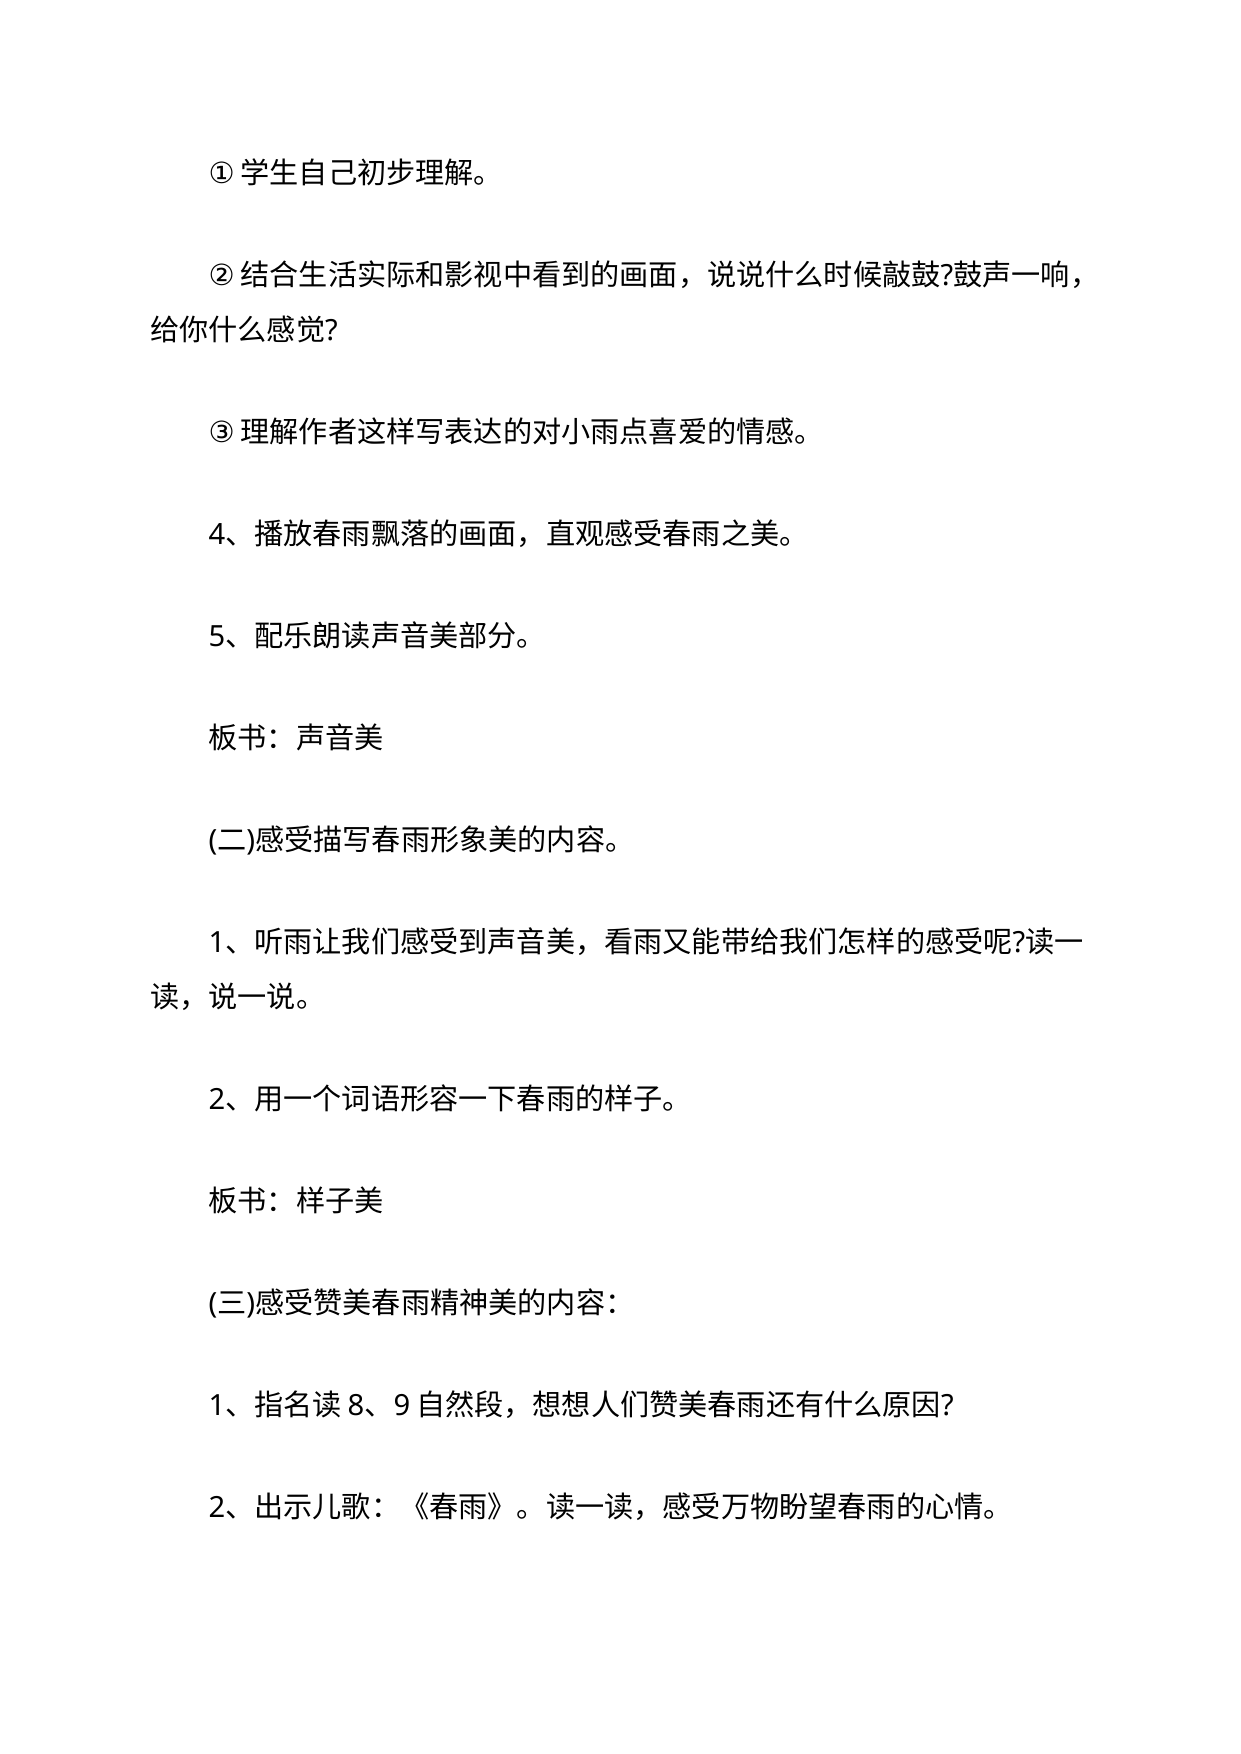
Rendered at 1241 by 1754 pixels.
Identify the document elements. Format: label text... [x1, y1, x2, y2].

text ①学生自己初步理解。 [150, 150, 1090, 192]
text 2、出示儿歌：《春雨》。读一读，感受万物盼望春雨的心情。 [150, 1483, 1090, 1526]
text 1、听雨让我们感受到声音美，看雨又能带给我们怎样的感受呢?读一读，说一说。 [150, 919, 1090, 1016]
text 板书：声音美 [150, 715, 1090, 757]
text 5、配乐朗读声音美部分。 [150, 613, 1090, 655]
text (三)感受赞美春雨精神美的内容： [150, 1279, 1090, 1322]
text 板书：样子美 [150, 1177, 1090, 1220]
text 2、用一个词语形容一下春雨的样子。 [150, 1075, 1090, 1118]
text 1、指名读8、9自然段，想想人们赞美春雨还有什么原因? [150, 1381, 1090, 1423]
text (二)感受描写春雨形象美的内容。 [150, 817, 1090, 859]
text 4、播放春雨飘落的画面，直观感受春雨之美。 [150, 511, 1090, 553]
text ③理解作者这样写表达的对小雨点喜爱的情感。 [150, 409, 1090, 451]
text ②结合生活实际和影视中看到的画面，说说什么时候敲鼓?鼓声一响，给你什么感觉? [150, 252, 1090, 349]
